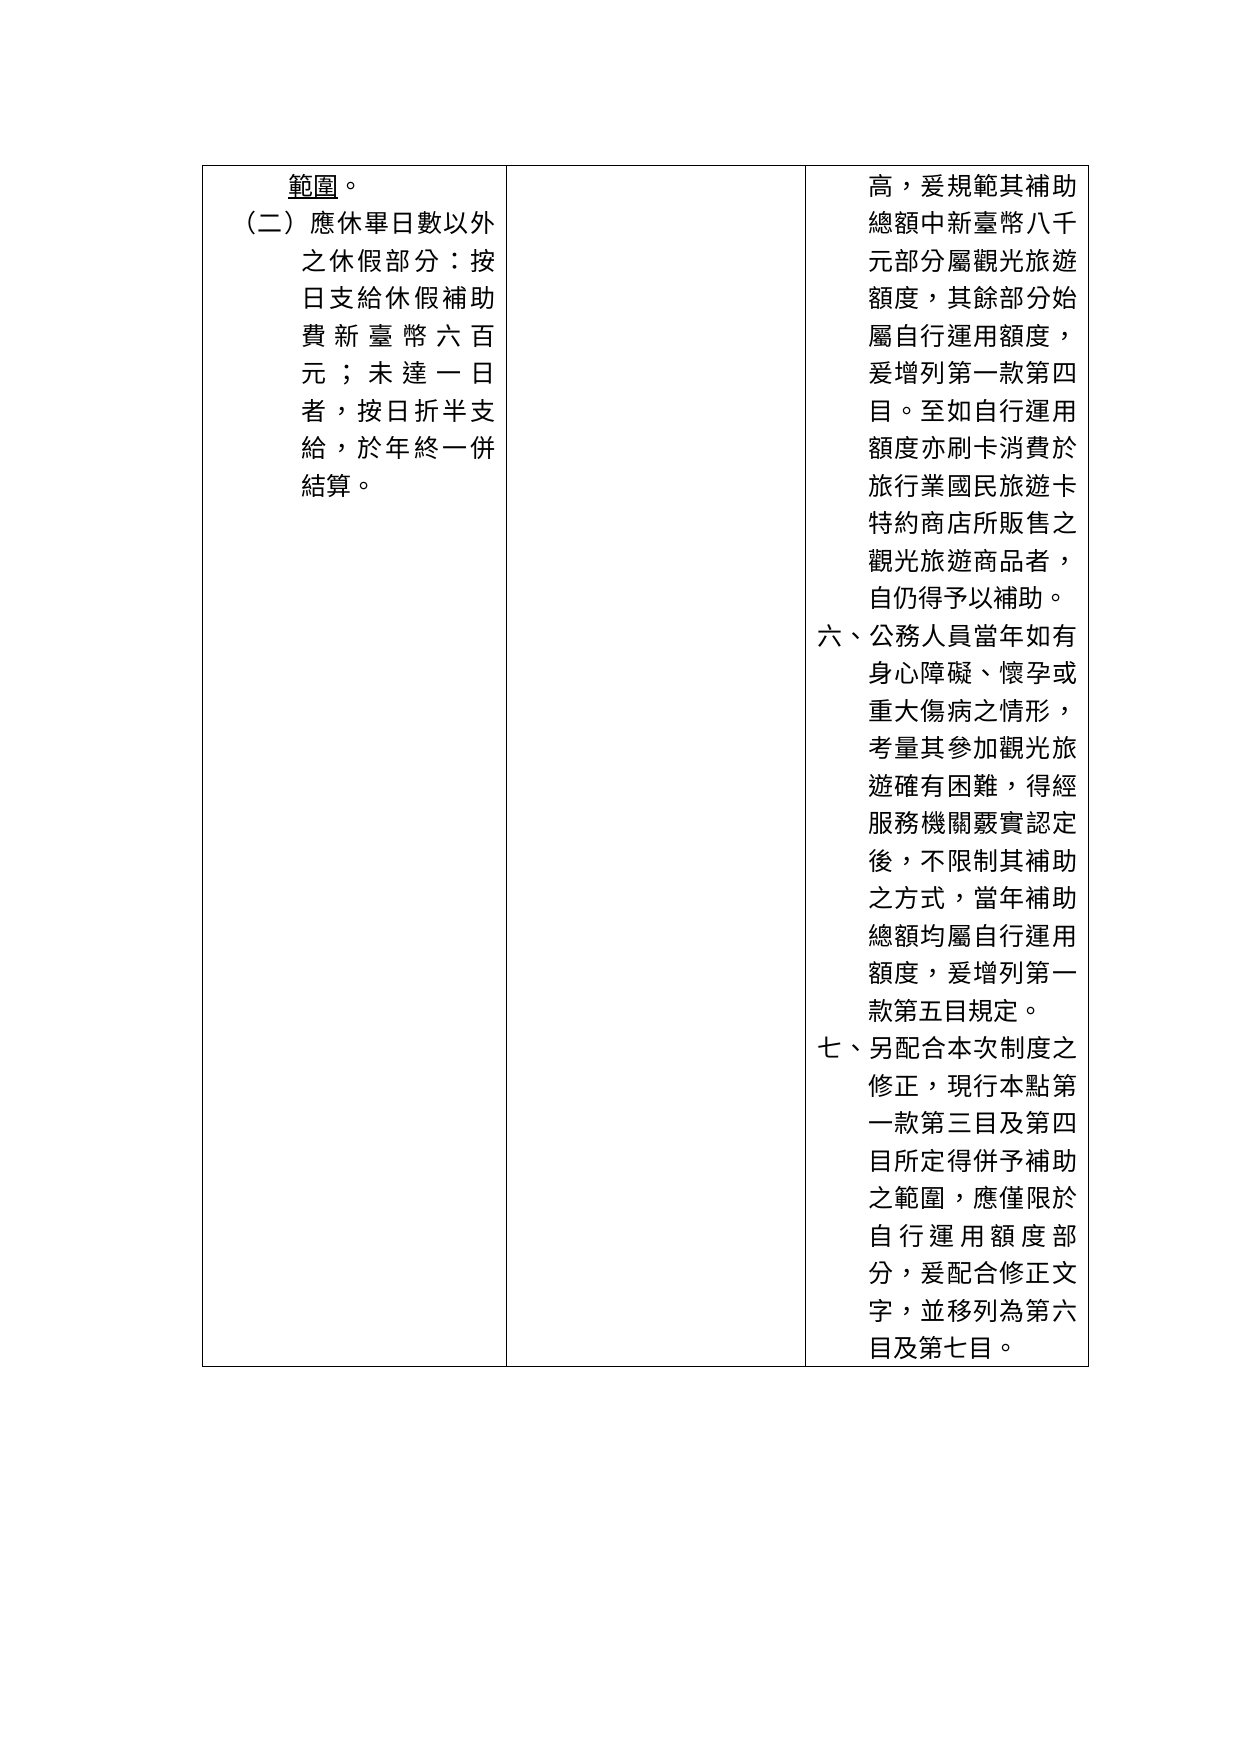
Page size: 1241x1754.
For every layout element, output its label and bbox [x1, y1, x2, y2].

table_cell [203, 166, 506, 1366]
table_cell [507, 166, 805, 1366]
table_cell [806, 166, 1088, 1366]
